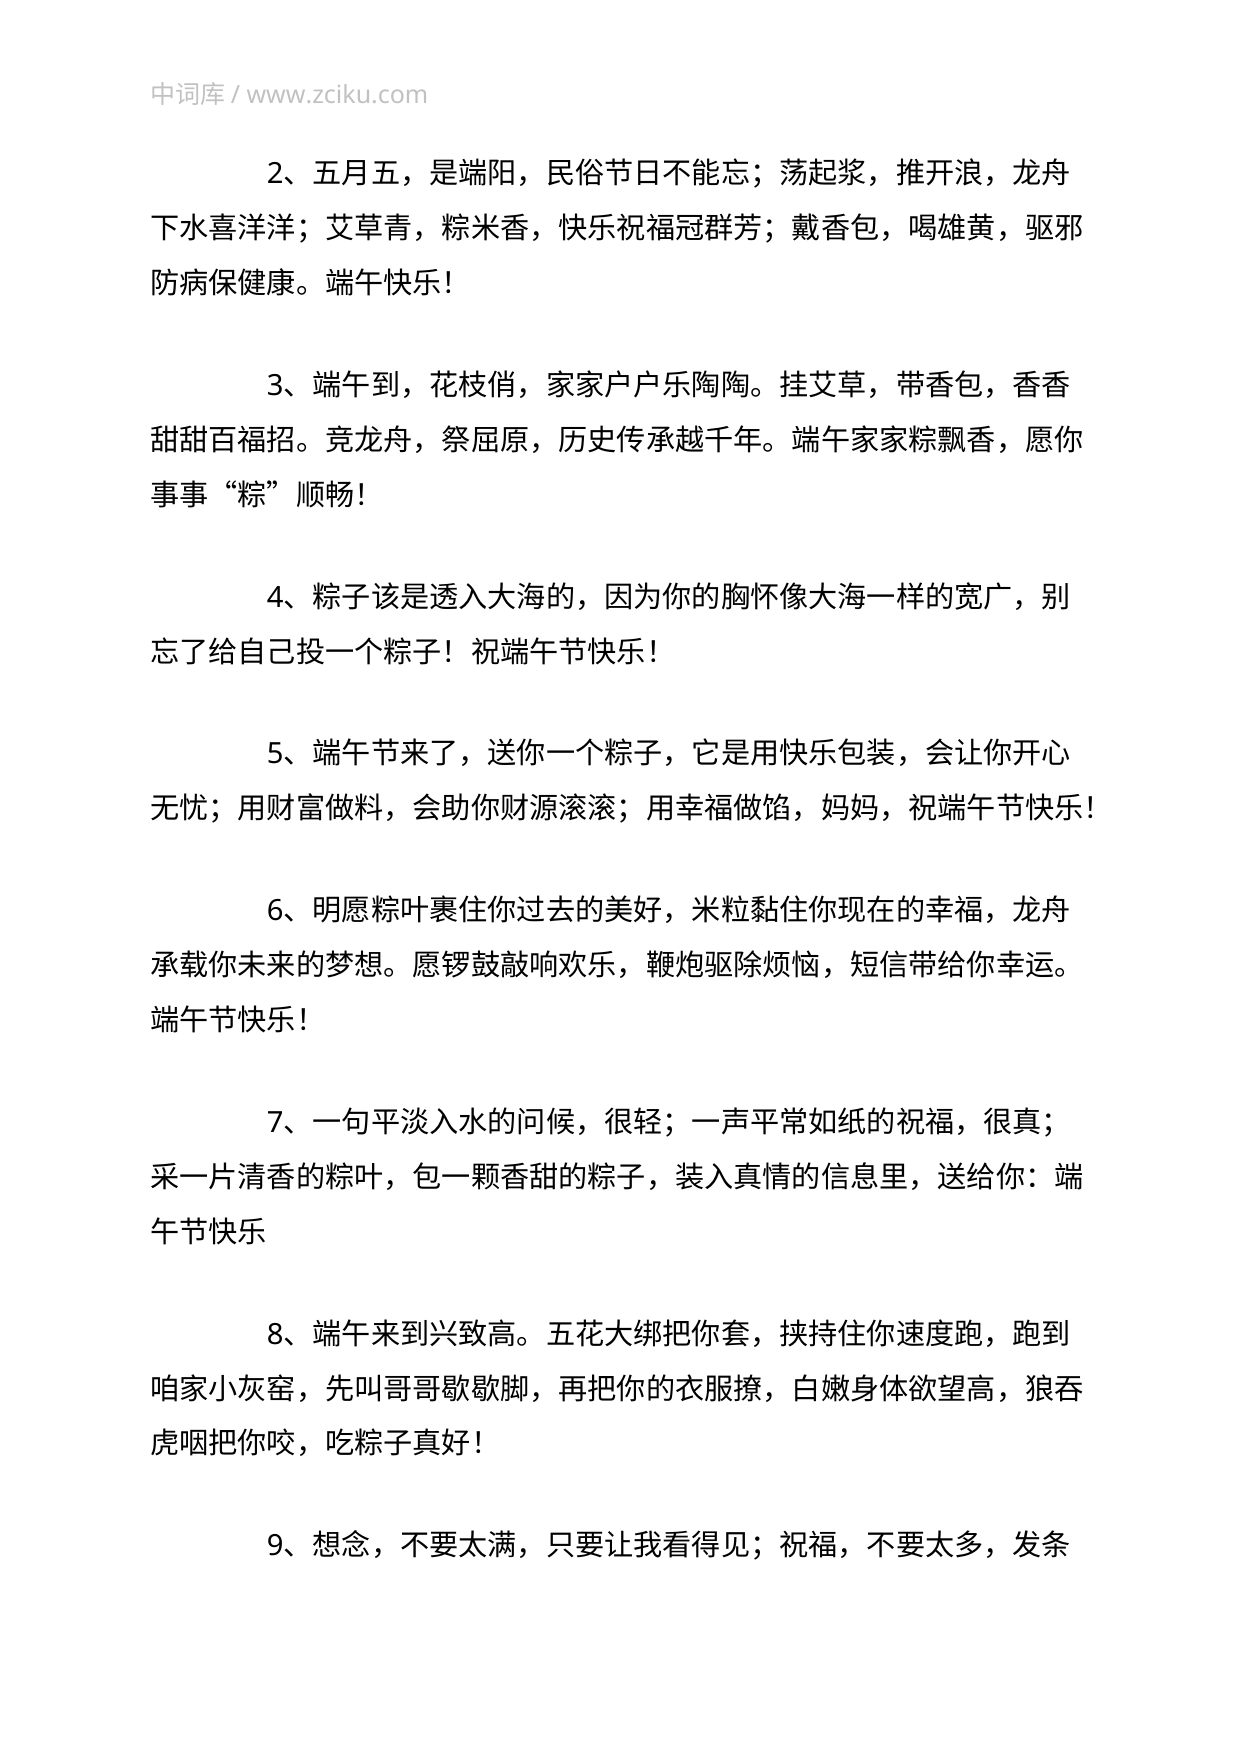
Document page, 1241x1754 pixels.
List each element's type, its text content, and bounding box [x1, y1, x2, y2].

text 3、端午到，花枝俏，家家户户乐陶陶。挂艾草，带香包，香香甜甜百福招。竞龙舟，祭屈原，历史传承越千年。端午家家粽飘香，愿你事事“粽”顺畅！ [150, 362, 1090, 514]
text 8、端午来到兴致高。五花大绑把你套，挟持住你速度跑，跑到咱家小灰窑，先叫哥哥歇歇脚，再把你的衣服撩，白嫩身体欲望高，狼吞虎咽把你咬，吃粽子真好！ [150, 1310, 1090, 1462]
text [150, 1522, 1090, 1564]
text 7、一句平淡入水的问候，很轻；一声平常如纸的祝福，很真；采一片清香的粽叶，包一颗香甜的粽子，装入真情的信息里，送给你：端午节快乐 [150, 1098, 1090, 1251]
text 4、粽子该是透入大海的，因为你的胸怀像大海一样的宽广，别忘了给自己投一个粽子！祝端午节快乐！ [150, 573, 1090, 671]
text 6、明愿粽叶裹住你过去的美好，米粒黏住你现在的幸福，龙舟承载你未来的梦想。愿锣鼓敲响欢乐，鞭炮驱除烦恼，短信带给你幸运。端午节快乐！ [150, 887, 1090, 1039]
text 2、五月五，是端阳，民俗节日不能忘；荡起浆，推开浪，龙舟下水喜洋洋；艾草青，粽米香，快乐祝福冠群芳；戴香包，喝雄黄，驱邪防病保健康。端午快乐！ [150, 150, 1090, 302]
text 5、端午节来了，送你一个粽子，它是用快乐包装，会让你开心无忧；用财富做料，会助你财源滚滚；用幸福做馅，妈妈，祝端午节快乐！ [150, 730, 1090, 827]
